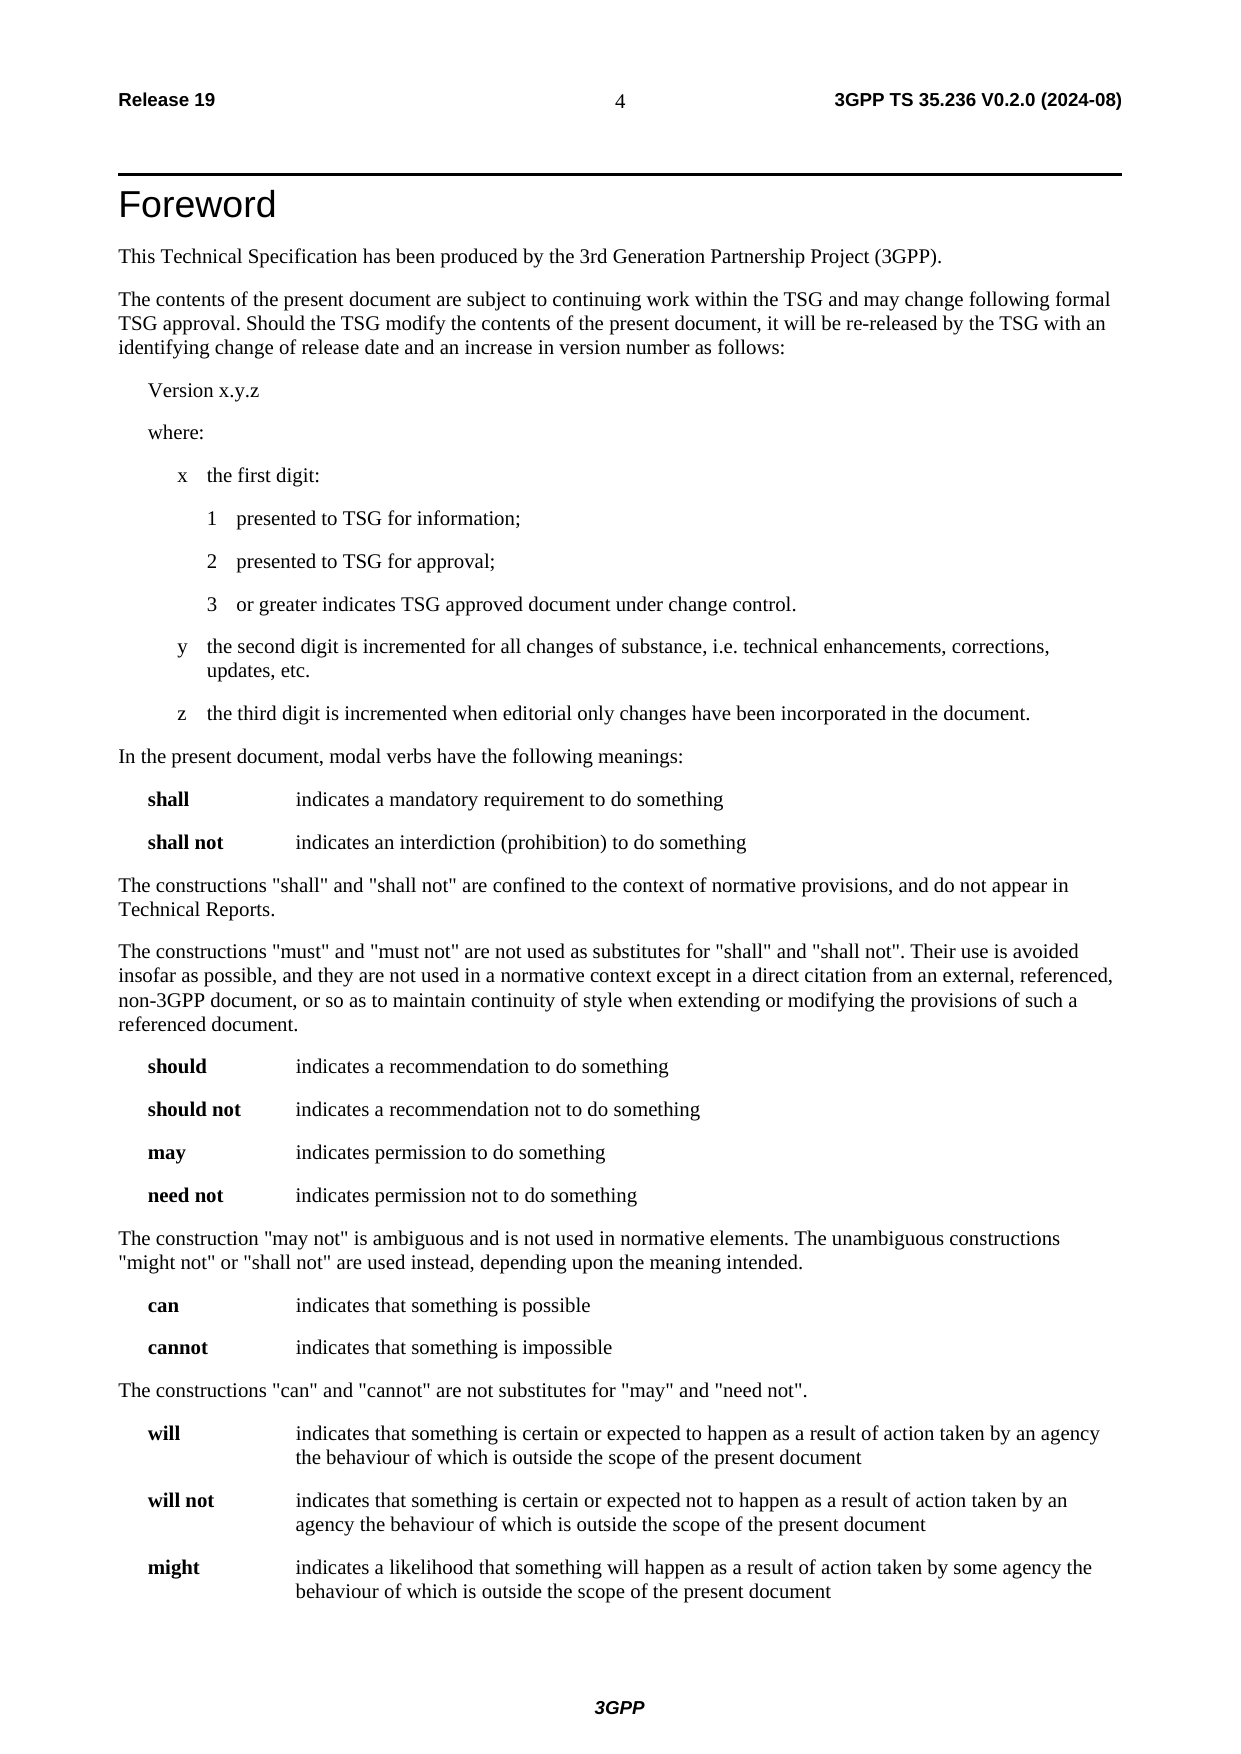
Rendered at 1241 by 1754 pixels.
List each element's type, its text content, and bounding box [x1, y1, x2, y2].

text should indicates a recommendation to do something [148, 1054, 1122, 1078]
text 2 presented to TSG for approval; [207, 549, 1122, 573]
text The constructions "must" and "must not" are not used as substitutes for "shall" and "shall not". Their use is avoided insofar as possible, and they are not used in a normative context except in a direct citation from an external, referenced, non-3GPP document, or so as to maintain continuity of style when extending or modifying the provisions of such a referenced document. [118, 939, 1122, 1036]
text might indicates a likelihood that something will happen as a result of action taken by some agency the behaviour of which is outside the scope of the present document [148, 1555, 1122, 1603]
text The constructions "can" and "cannot" are not substitutes for "may" and "need not". [118, 1378, 1122, 1402]
text y the second digit is incremented for all changes of substance, i.e. technical enhancements, corrections, updates, etc. [177, 634, 1122, 682]
text 1 presented to TSG for information; [207, 506, 1122, 530]
text shall indicates a mandatory requirement to do something [148, 787, 1122, 811]
text Version x.y.z [148, 377, 1122, 402]
text z the third digit is incremented when editorial only changes have been incorporated in the document. [177, 701, 1122, 725]
text x the first digit: [177, 463, 1122, 487]
text This Technical Specification has been produced by the 3rd Generation Partnership Project (3GPP). [118, 244, 1122, 268]
text should not indicates a recommendation not to do something [148, 1097, 1122, 1121]
subtitle Foreword [118, 176, 1122, 225]
text will not indicates that something is certain or expected not to happen as a result of action taken by an agency the behaviour of which is outside the scope of the present document [148, 1488, 1122, 1536]
text 3 or greater indicates TSG approved document under change control. [207, 592, 1122, 616]
text cannot indicates that something is impossible [148, 1335, 1122, 1359]
text will indicates that something is certain or expected to happen as a result of action taken by an agency the behaviour of which is outside the scope of the present document [148, 1421, 1122, 1469]
text can indicates that something is possible [148, 1292, 1122, 1317]
text may indicates permission to do something [148, 1140, 1122, 1164]
text The construction "may not" is ambiguous and is not used in normative elements. The unambiguous constructions "might not" or "shall not" are used instead, depending upon the meaning intended. [118, 1226, 1122, 1274]
text where: [148, 420, 1122, 444]
text shall not indicates an interdiction (prohibition) to do something [148, 830, 1122, 854]
text In the present document, modal verbs have the following meanings: [118, 744, 1122, 768]
text need not indicates permission not to do something [148, 1183, 1122, 1207]
text The contents of the present document are subject to continuing work within the TSG and may change following formal TSG approval. Should the TSG modify the contents of the present document, it will be re-released by the TSG with an identifying change of release date and an increase in version number as follows: [118, 287, 1122, 359]
text The constructions "shall" and "shall not" are confined to the context of normative provisions, and do not appear in Technical Reports. [118, 872, 1122, 921]
